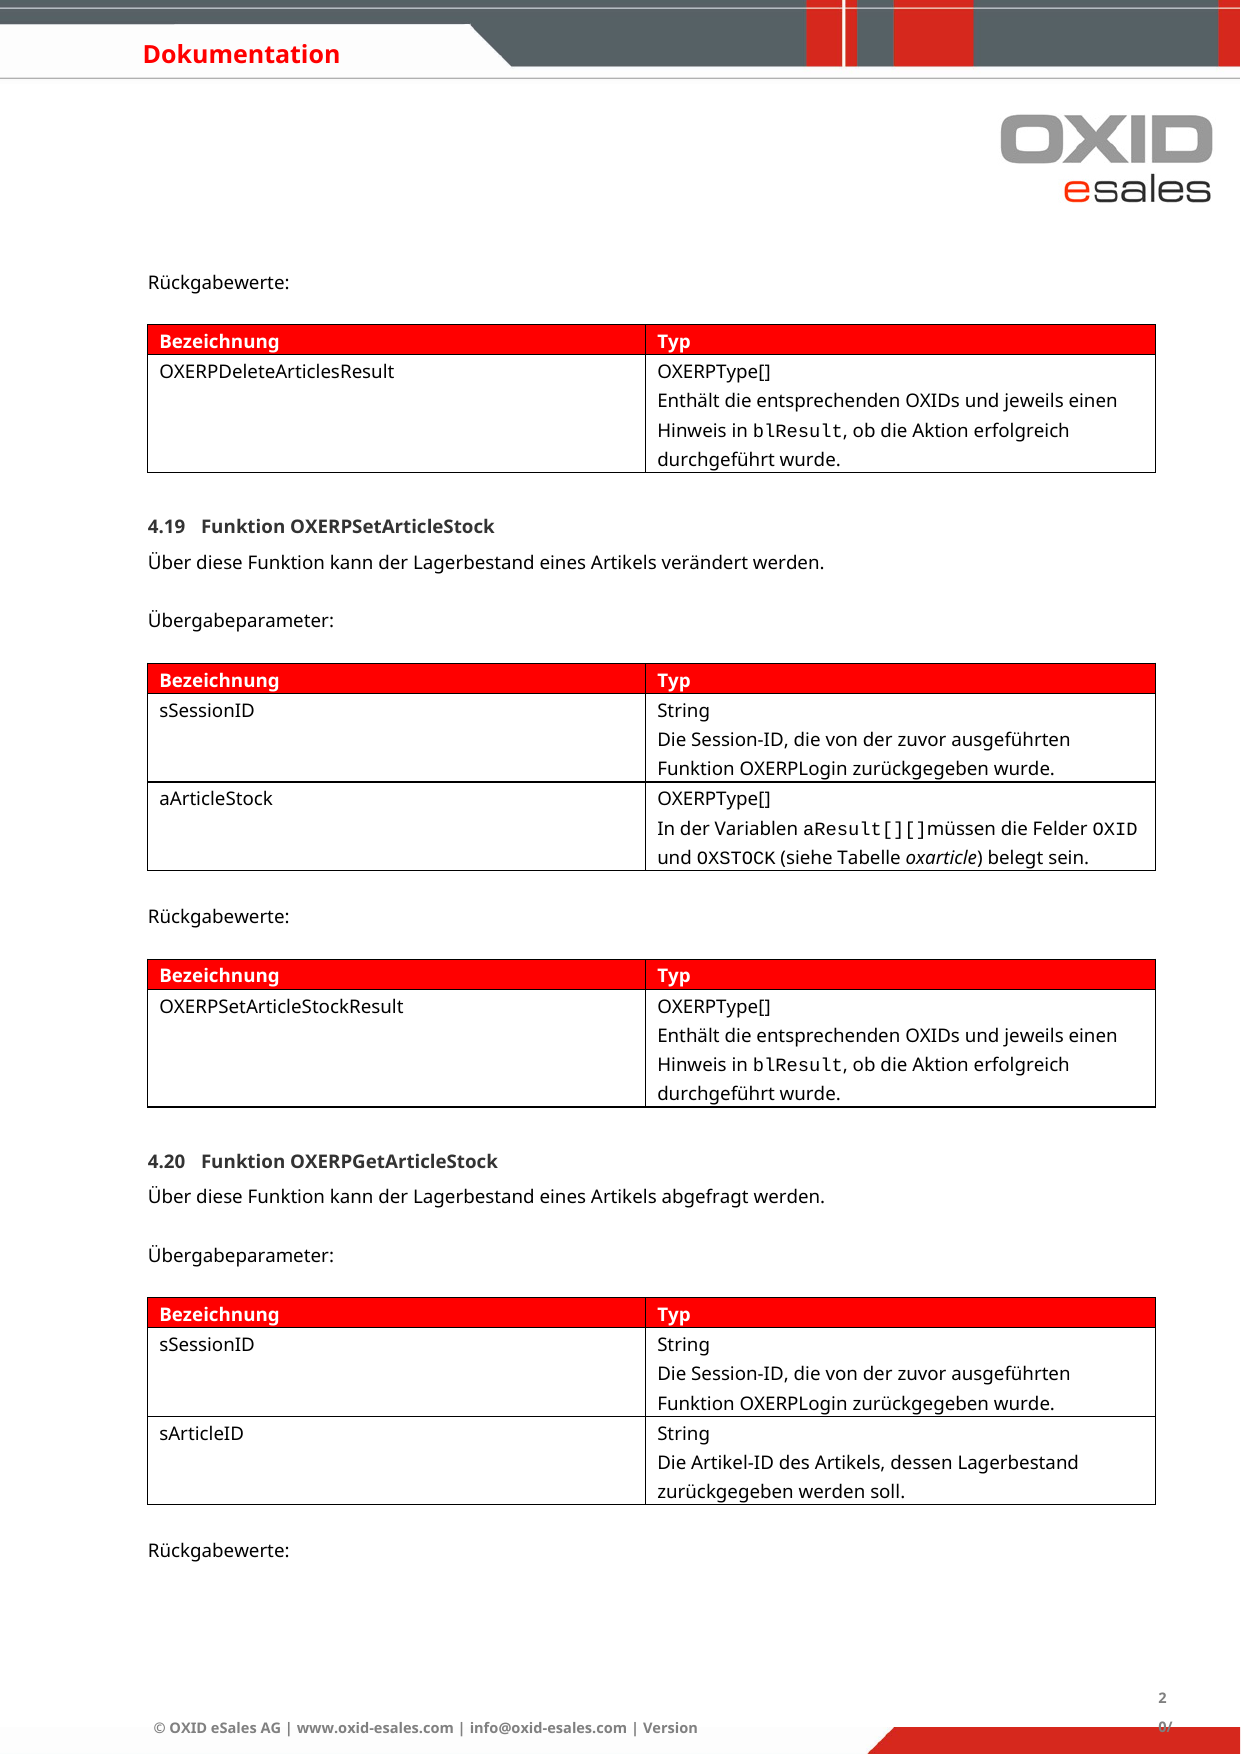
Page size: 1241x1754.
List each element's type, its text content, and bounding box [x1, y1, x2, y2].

table_cell OXERPType[] Enthält die entsprechenden OXIDs und jeweils einen Hinweis in blResult, ob die Aktion erfolgreich durchgeführt wurde. [646, 990, 1155, 1106]
subtitle Funktion OXERPGetArticleStock [148, 1145, 1152, 1174]
table_header Typ [646, 960, 1155, 989]
table_header Bezeichnung [148, 960, 645, 989]
picture [0, 0, 1240, 84]
table_header Typ [646, 325, 1155, 354]
table_cell OXERPType[] In der Variablen aResult[][]müssen die Felder OXID und OXSTOCK (siehe Tabelle oxarticle) belegt sein. [646, 783, 1155, 870]
table_cell String Die Session-ID, die von der zuvor ausgeführten Funktion OXERPLogin zurückgegeben wurde. [646, 694, 1155, 781]
subtitle Funktion OXERPSetArticleStock [148, 511, 1152, 540]
text Rückgabewerte: [148, 900, 1152, 929]
text Übergabeparameter: [148, 604, 1152, 633]
table_header Bezeichnung [148, 664, 645, 693]
table_header Typ [646, 1298, 1155, 1327]
table_cell sArticleID [148, 1417, 645, 1504]
table_cell String Die Artikel-ID des Artikels, dessen Lagerbestand zurückgegeben werden soll. [646, 1417, 1155, 1504]
picture [997, 113, 1216, 206]
table_cell sSessionID [148, 694, 645, 781]
table_cell OXERPDeleteArticlesResult [148, 355, 645, 472]
text Rückgabewerte: [148, 1534, 1152, 1564]
text Über diese Funktion kann der Lagerbestand eines Artikels abgefragt werden. [148, 1180, 1152, 1209]
picture [0, 1727, 1241, 1754]
table_header Bezeichnung [148, 325, 645, 354]
table_cell aArticleStock [148, 783, 645, 870]
text Rückgabewerte: [148, 266, 1152, 295]
text Über diese Funktion kann der Lagerbestand eines Artikels verändert werden. [148, 546, 1152, 575]
table_header Bezeichnung [148, 1298, 645, 1327]
table_cell String Die Session-ID, die von der zuvor ausgeführten Funktion OXERPLogin zurückgegeben wurde. [646, 1328, 1155, 1416]
table_cell sSessionID [148, 1328, 645, 1416]
table_cell OXERPType[] Enthält die entsprechenden OXIDs und jeweils einen Hinweis in blResult, ob die Aktion erfolgreich durchgeführt wurde. [646, 355, 1155, 472]
text Übergabeparameter: [148, 1239, 1152, 1268]
table_header Typ [646, 664, 1155, 693]
table_cell OXERPSetArticleStockResult [148, 990, 645, 1106]
